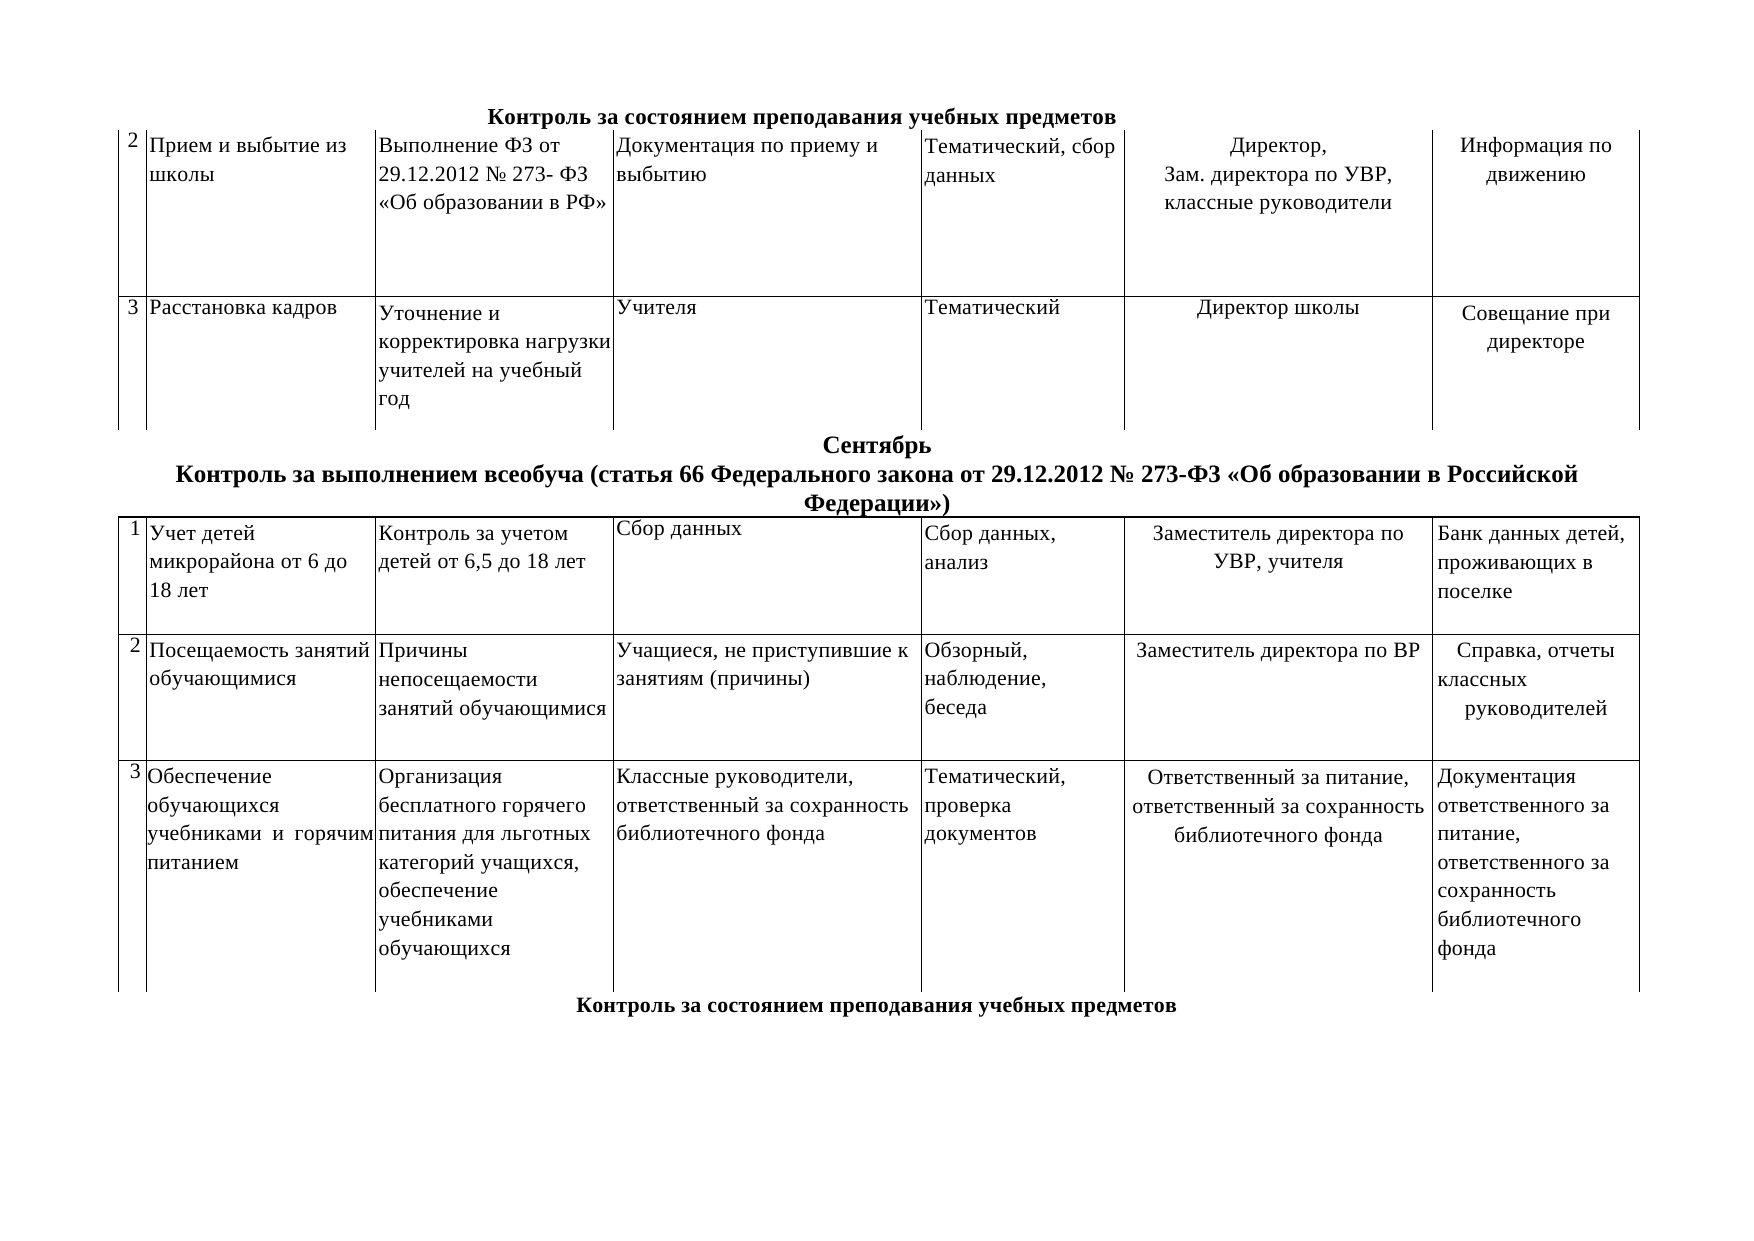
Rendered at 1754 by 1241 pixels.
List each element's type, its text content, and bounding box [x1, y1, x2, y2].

table_cell Обзорный, наблюдение, беседа [922, 635, 1124, 760]
table_cell 2 [119, 635, 146, 760]
table_cell 3 [119, 761, 146, 992]
text Контроль за выполнением всеобуча (статья 66 Федерального закона от 29.12.2012 № 273-Ф3 «Об образовании в Российской [118, 459, 1636, 488]
table_header Сбор данных [614, 518, 921, 633]
table_cell Организация бесплатного горячего питания для льготных категорий учащихся, обеспечение учебниками обучающихся [376, 761, 613, 992]
table_header Информация по движению [1433, 130, 1639, 296]
table_header Выполнение ФЗ от 29.12.2012 № 273- ФЗ «Об образовании в РФ» [376, 130, 613, 296]
table_cell Справка, отчеты классных руководителей [1433, 635, 1639, 760]
text Сентябрь [118, 430, 1636, 459]
table_cell Учителя [614, 297, 921, 430]
table_cell Учащиеся, не приступившие к занятиям (причины) [614, 635, 921, 760]
table_header Директор, Зам. директора по УВР, классные руководители [1125, 130, 1432, 296]
table_cell Посещаемость занятий обучающимися [147, 635, 375, 760]
table_header Прием и выбытие из школы [147, 130, 375, 296]
table_header Учет детей микрорайона от 6 до 18 лет [147, 518, 375, 633]
table_cell Уточнение и корректировка нагрузки учителей на учебный год [376, 297, 613, 430]
table_header Контроль за учетом детей от 6,5 до 18 лет [376, 518, 613, 633]
table_cell Документация ответственного за питание, ответственного за сохранность библиотечного фонда [1433, 761, 1639, 992]
table_header Тематический, сбор данных [922, 130, 1124, 296]
table_cell Заместитель директора по ВР [1125, 635, 1432, 760]
text Контроль за состоянием преподавания учебных предметов [118, 992, 1636, 1017]
table_cell Тематический [922, 297, 1124, 430]
table_cell Тематический, проверка документов [922, 761, 1124, 992]
text Контроль за состоянием преподавания учебных предметов [207, 103, 1636, 130]
table_cell Причины непосещаемости занятий обучающимися [376, 635, 613, 760]
table_cell Классные руководители, ответственный за сохранность библиотечного фонда [614, 761, 921, 992]
table_cell 3 [119, 297, 146, 430]
table_header 2 [119, 130, 146, 296]
table_cell Директор школы [1125, 297, 1432, 430]
table_header 1 [119, 518, 146, 633]
table_header Документация по приему и выбытию [614, 130, 921, 296]
table_header Сбор данных, анализ [922, 518, 1124, 633]
table_cell Расстановка кадров [147, 297, 375, 430]
table_header Банк данных детей, проживающих в поселке [1433, 518, 1639, 633]
text Федерации») [118, 488, 1636, 516]
table_header Заместитель директора по УВР, учителя [1125, 518, 1432, 633]
table_cell Совещание при директоре [1433, 297, 1639, 430]
table_cell Ответственный за питание, ответственный за сохранность библиотечного фонда [1125, 761, 1432, 992]
table_cell Обеспечение обучающихся учебниками и горячим питанием [147, 761, 375, 992]
